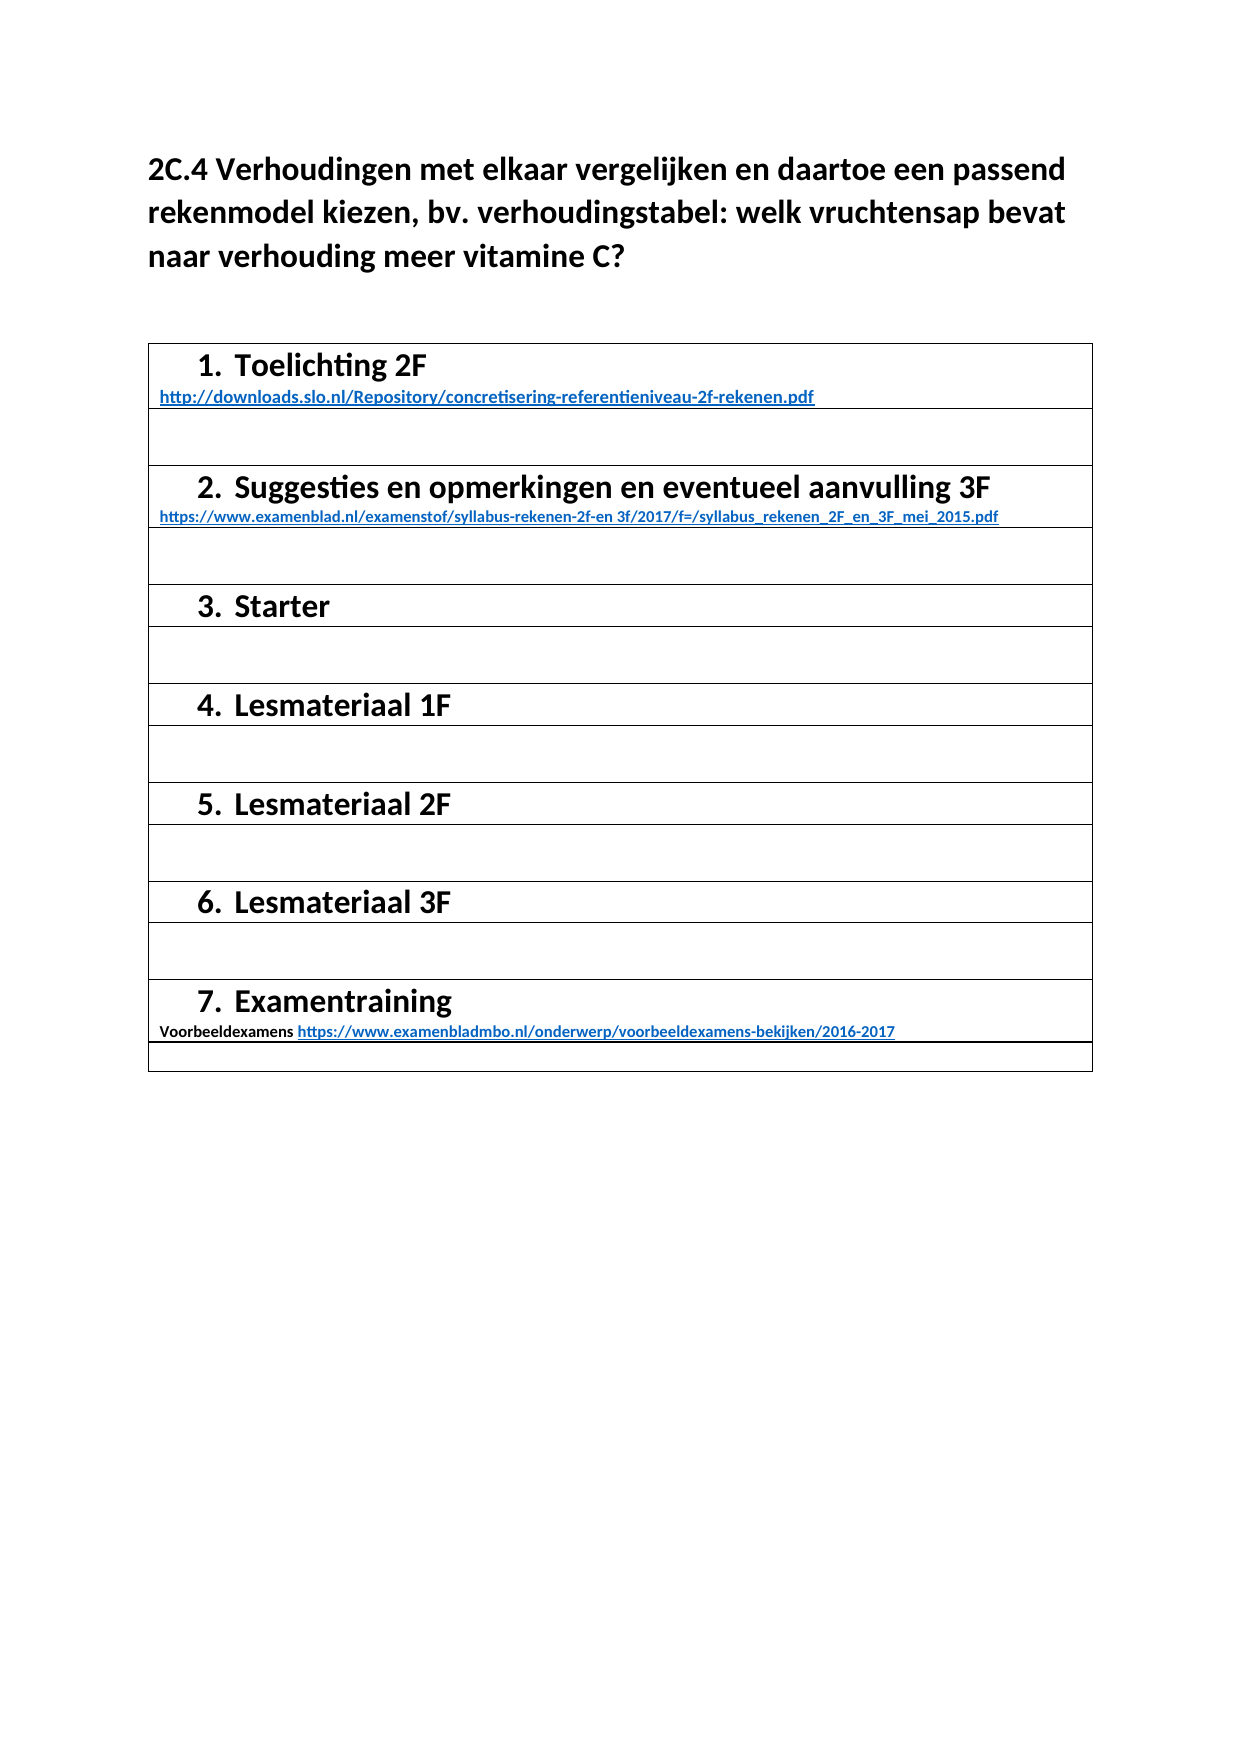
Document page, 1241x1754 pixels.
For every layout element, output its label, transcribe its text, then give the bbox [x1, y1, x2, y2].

table_cell [149, 825, 1092, 881]
table_cell Suggesties en opmerkingen en eventueel aanvulling 3F https://www.examenblad.nl/examenstof/syllabus-rekenen-2f-en 3f/2017/f=/syllabus_rekenen_2F_en_3F_mei_2015.pdf [149, 466, 1092, 527]
table_cell [149, 923, 1092, 979]
table_cell [149, 528, 1092, 584]
text 2C.4 Verhoudingen met elkaar vergelijken en daartoe een passend rekenmodel kiezen, bv. verhoudingstabel: welk vruchtensap bevat naar verhouding meer vitamine C? [148, 148, 1093, 276]
table_cell Lesmateriaal 2F [149, 783, 1092, 823]
table_cell [149, 409, 1092, 465]
table_cell [149, 627, 1092, 683]
table_cell [149, 1043, 1092, 1071]
table_cell Lesmateriaal 1F [149, 684, 1092, 724]
table_header Toelichting 2F http://downloads.slo.nl/Repository/concretisering-referentieniveau-2f-rekenen.pdf [149, 344, 1092, 408]
table_cell Examentraining Voorbeeldexamens https://www.examenbladmbo.nl/onderwerp/voorbeeldexamens-bekijken/2016-2017 [149, 980, 1092, 1041]
table_cell [149, 726, 1092, 782]
table_cell Starter [149, 585, 1092, 626]
table_cell Lesmateriaal 3F [149, 882, 1092, 922]
